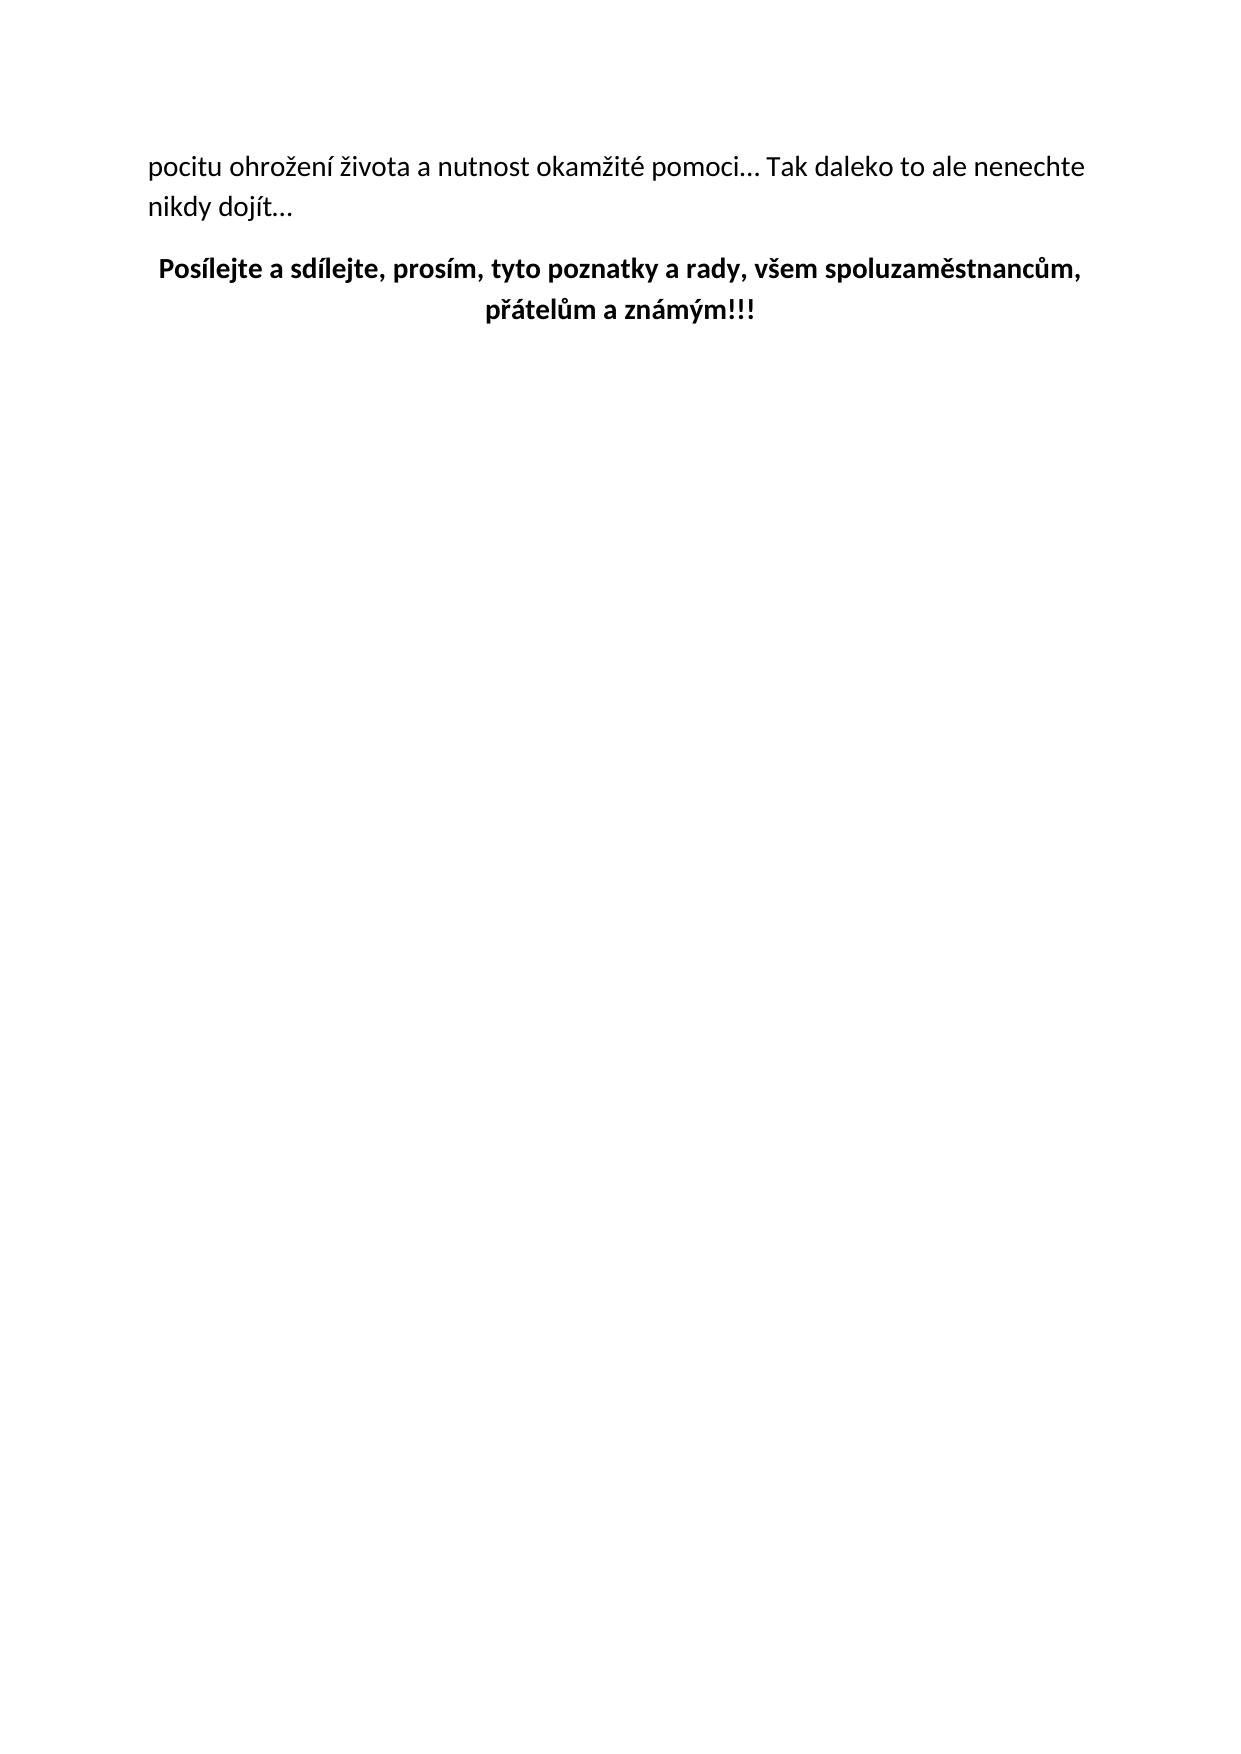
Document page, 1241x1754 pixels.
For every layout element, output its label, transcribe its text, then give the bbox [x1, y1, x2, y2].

text Posílejte a sdílejte, prosím, tyto poznatky a rady, všem spoluzaměstnancům, přátelům a známým!!! [148, 250, 1093, 327]
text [148, 148, 1093, 224]
